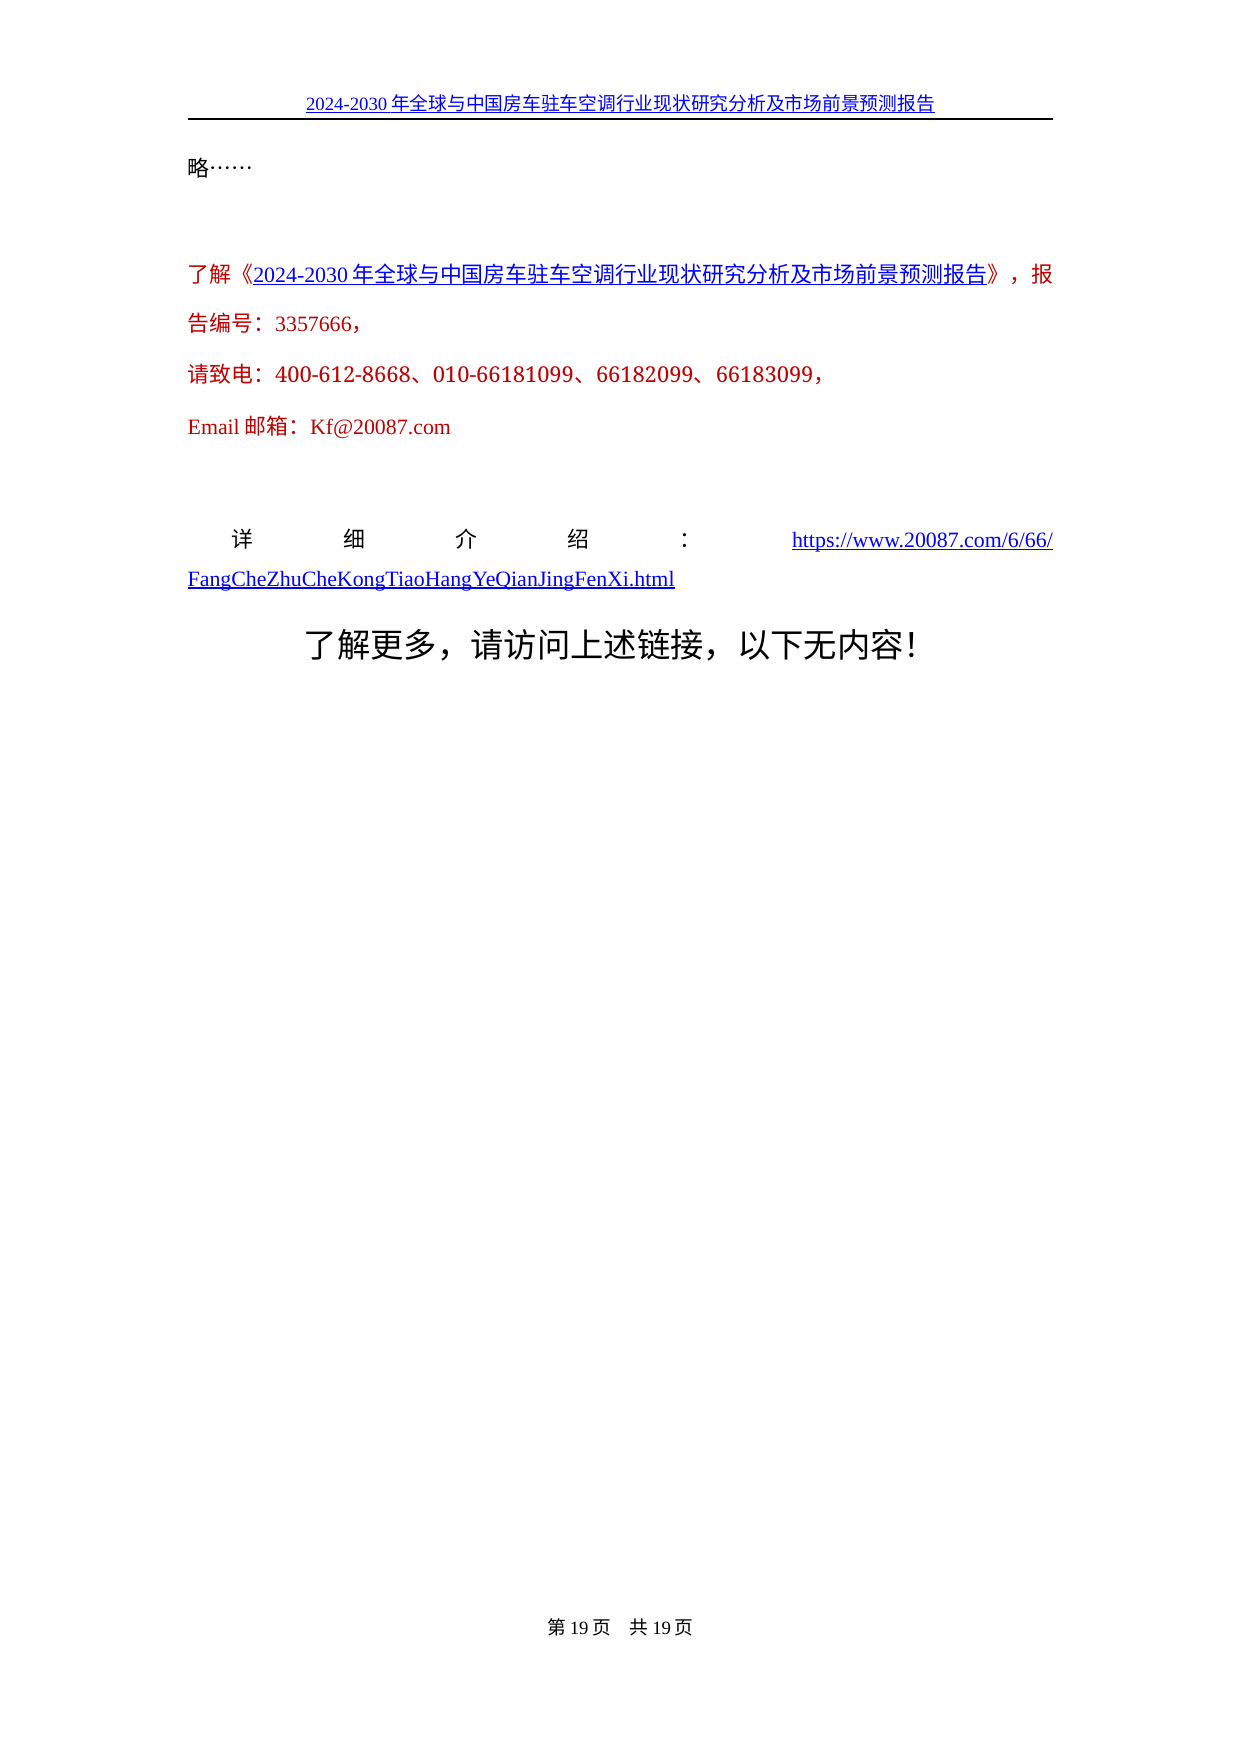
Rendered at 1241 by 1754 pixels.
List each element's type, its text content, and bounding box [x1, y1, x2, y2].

text 了解《2024-2030年全球与中国房车驻车空调行业现状研究分析及市场前景预测报告》，报告编号：3357666， [187, 257, 1053, 338]
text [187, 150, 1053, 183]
text Email邮箱：Kf@20087.com [187, 408, 1053, 441]
title 了解更多，请访问上述链接，以下无内容！ [187, 610, 1053, 675]
text 详细介绍：https://www.20087.com/6/66/FangCheZhuCheKongTiaoHangYeQianJingFenXi.html [187, 521, 1053, 594]
text 请致电：400-612-8668、010-66181099、66182099、66183099， [187, 357, 1053, 389]
